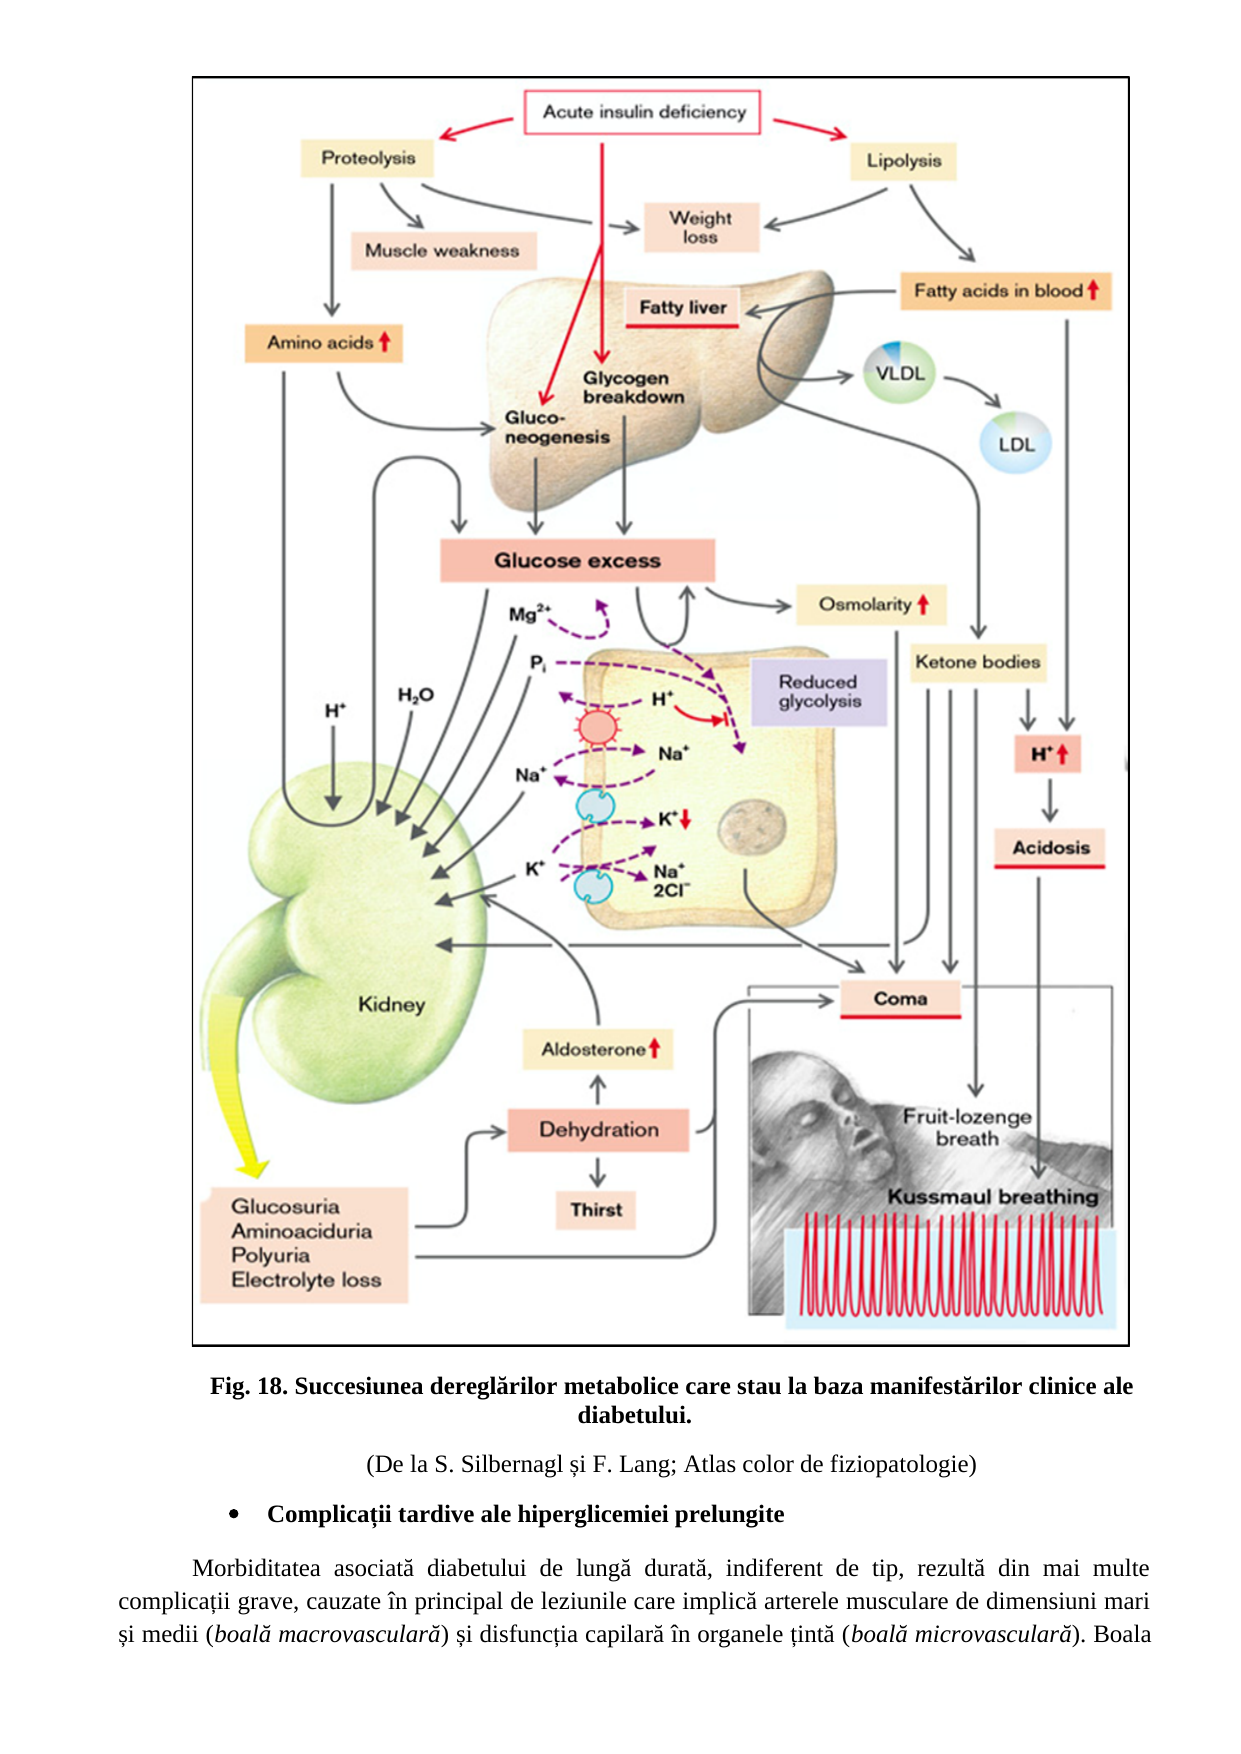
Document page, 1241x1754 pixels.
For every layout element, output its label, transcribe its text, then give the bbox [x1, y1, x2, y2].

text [118, 1553, 1152, 1648]
list Complicații tardive ale hiperglicemiei prelungite [229, 1499, 1152, 1528]
picture [191, 76, 1130, 1347]
text (De la S. Silbernagl și F. Lang; Atlas color de fiziopatologie) [118, 1449, 1152, 1478]
text Fig. 18. Succesiunea dereglărilor metabolice care stau la baza manifestărilor clinice ale diabetului. [118, 1371, 1152, 1429]
